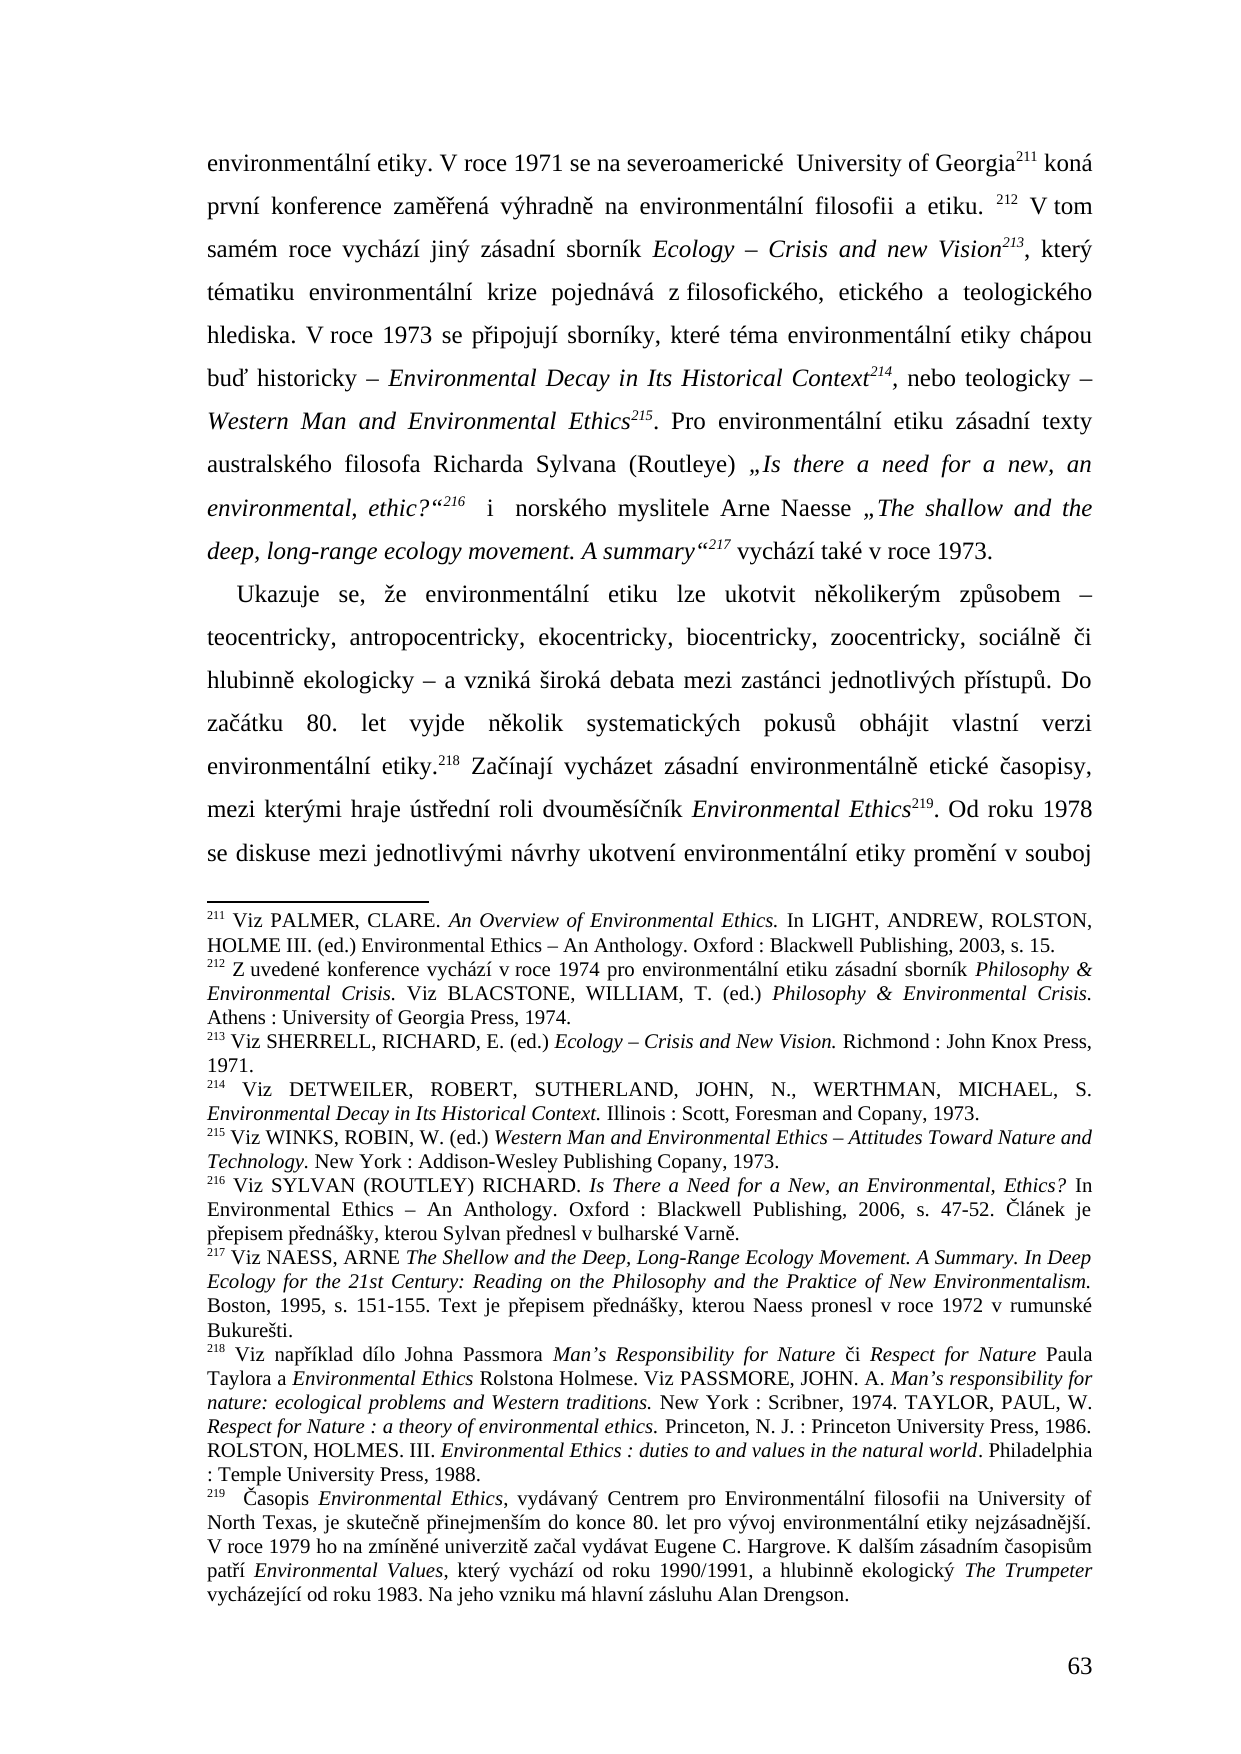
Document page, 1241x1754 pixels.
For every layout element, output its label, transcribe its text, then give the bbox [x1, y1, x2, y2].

text Ukazuje se, že environmentální etiku lze ukotvit několikerým způsobem – teocentricky, antropocentricky, ekocentricky, biocentricky, zoocentricky, sociálně či hlubinně ekologicky – a vzniká široká debata mezi zastánci jednotlivých přístupů. Do začátku 80. let vyjde několik systematických pokusů obhájit vlastní verzi environmentální etiky. Začínají vycházet zásadní environmentálně etické časopisy, mezi kterými hraje ústřední roli dvouměsíčník Environmental Ethics. Od roku 1978 se diskuse mezi jednotlivými návrhy ukotvení environmentální etiky promění v souboj o podobu environmentálně etického diskursu, ve kterém mezi sebou „soupeří“ zastánci marxistické environmentální etiky, teocentrikové, biocentrikové a hlubinní ekologové. Na několik let pak hlavní environmentálně etickou niku obsadí Arne Naess a jeho stoupenci. Jejich dominantní pozice trvá přibližně do roku 1987/1988. V druhé polovině 80. let se znovu rozproudí debata o ekofeministické etice a dojde ke sporu mezi ekofeministickým environmentálně-etickým proudem, sociální ekologií a ekologií hlubinnou. Arne Naess a Dave Foreman v tomto sporu polemizují s Deborah Slicer a Murrayem Bookchinem. [207, 579, 1092, 866]
text Poslední fázi environmentální etiky, fázi institucionalizace je nutné rozdělit do několika dalších sub-etap. Na konci 50. let a zejména v počátku let 60. přichází v knihách jako je The Silent Spring Rachel Carson či Our Synthetic Environment Murraye Bookchina impulz, který po několika letech neorganického spojování technicistního přístupu s apelativním morálním poselstvím vyústí v překotný rozvoj environmentální etiky. V roce 1971 se na severoamerické University of Georgia koná první konference zaměřená výhradně na environmentální filosofii a etiku. V tom samém roce vychází jiný zásadní sborník Ecology – Crisis and new Vision, který tématiku environmentální krize pojednává z filosofického, etického a teologického hlediska. V roce 1973 se připojují sborníky, které téma environmentální etiky chápou buď historicky – Environmental Decay in Its Historical Context, nebo teologicky – Western Man and Environmental Ethics. Pro environmentální etiku zásadní texty australského filosofa Richarda Sylvana (Routleye) „Is there a need for a new, an environmental, ethic?“ i norského myslitele Arne Naesse „The shallow and the deep, long-range ecology movement. A summary“ vychází také v roce 1973. [207, 148, 1092, 564]
